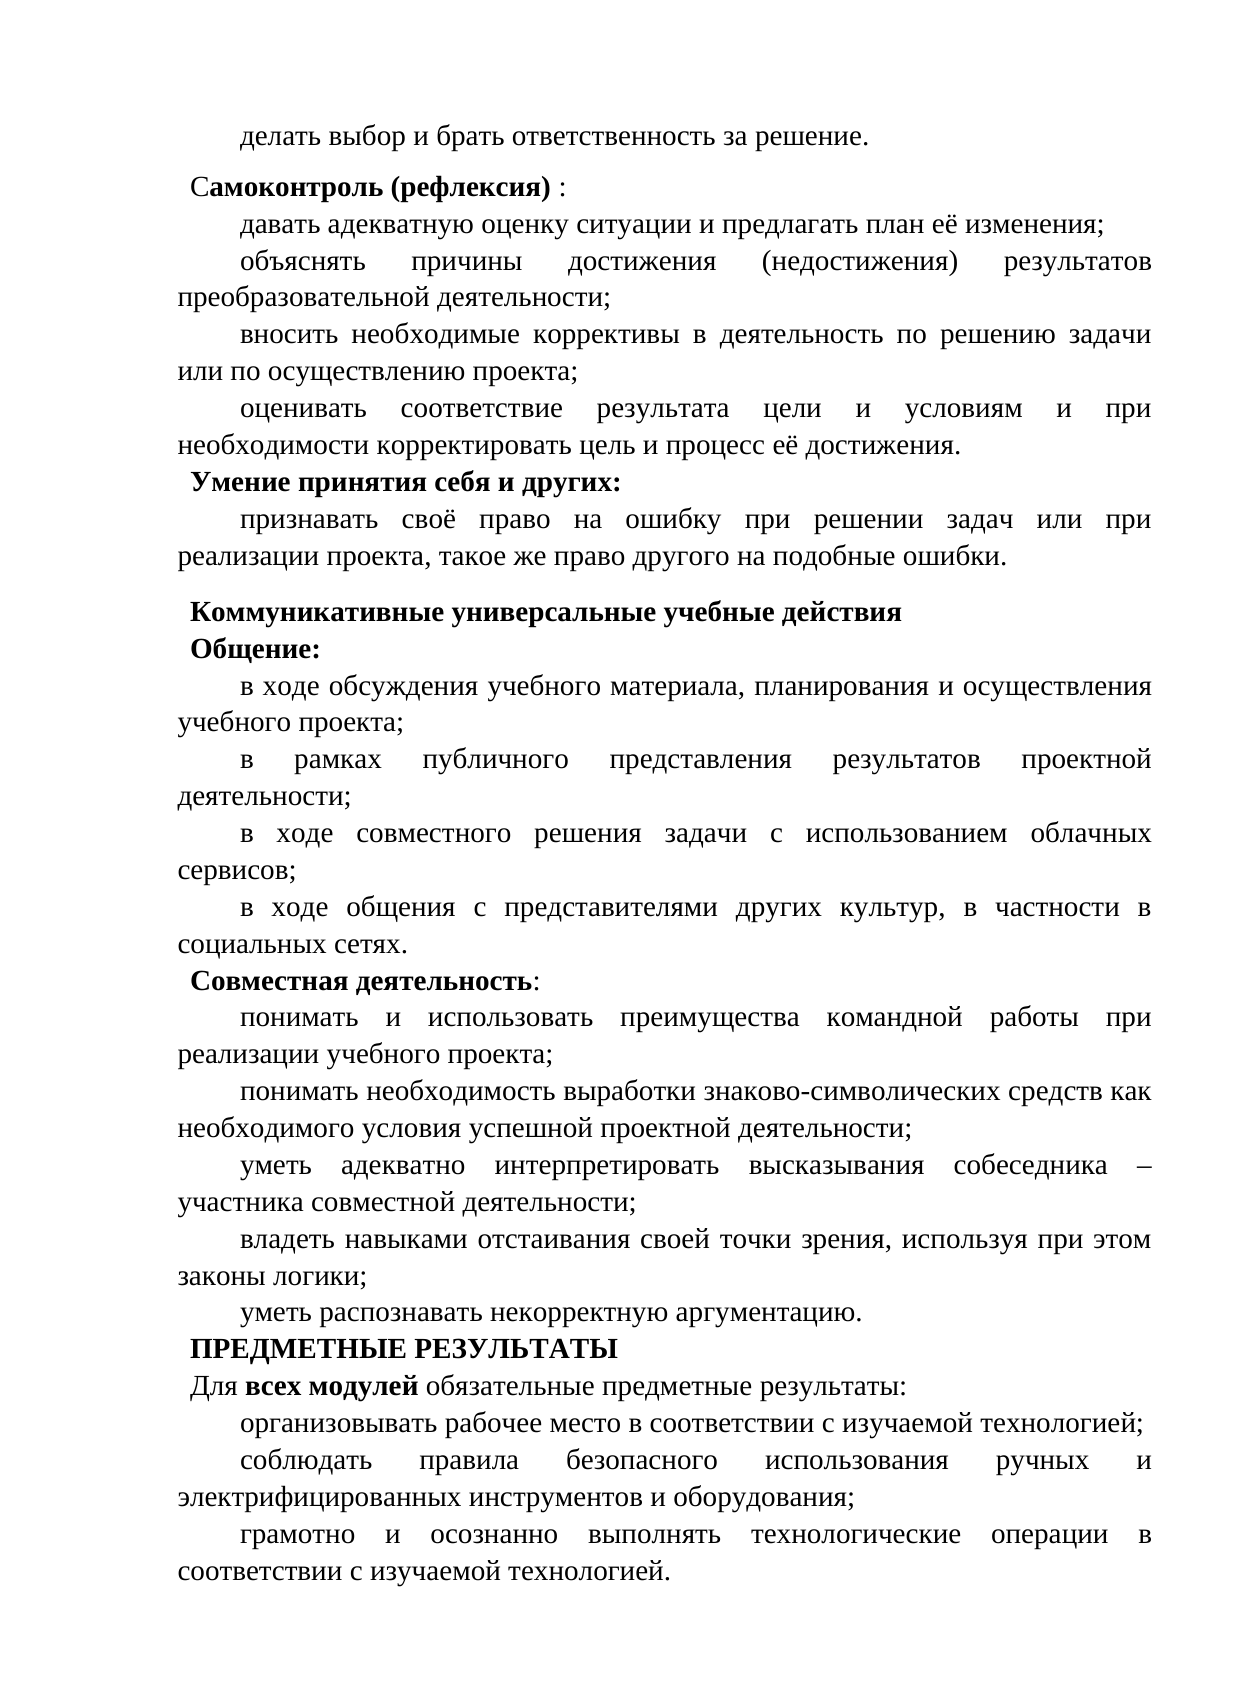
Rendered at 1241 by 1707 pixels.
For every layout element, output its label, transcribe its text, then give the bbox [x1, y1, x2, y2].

text ПРЕДМЕТНЫЕ РЕЗУЛЬТАТЫ [190, 1331, 1152, 1365]
text Совместная деятельность: [190, 963, 1152, 996]
text Коммуникативные универсальные учебные действия [190, 594, 1152, 627]
text в ходе общения с представителями других культур, в частности в социальных сетях. [177, 889, 1152, 959]
text понимать необходимость выработки знаково-символических средств как необходимого условия успешной проектной деятельности; [177, 1073, 1152, 1144]
text понимать и использовать преимущества командной работы при реализации учебного проекта; [177, 999, 1152, 1070]
text делать выбор и брать ответственность за решение. [177, 118, 1152, 152]
text соблюдать правила безопасного использования ручных и электрифицированных инструментов и оборудования; [177, 1442, 1152, 1512]
text владеть навыками отстаивания своей точки зрения, используя при этом законы логики; [177, 1221, 1152, 1291]
text оценивать соответствие результата цели и условиям и при необходимости корректировать цель и процесс её достижения. [177, 390, 1152, 461]
text вносить необходимые коррективы в деятельность по решению задачи или по осуществлению проекта; [177, 316, 1152, 387]
text давать адекватную оценку ситуации и предлагать план её изменения; [177, 206, 1152, 239]
text уметь распознавать некорректную аргументацию. [177, 1294, 1152, 1328]
text признавать своё право на ошибку при решении задач или при реализации проекта, такое же право другого на подобные ошибки. [177, 501, 1152, 571]
text Самоконтроль (рефлексия) : [190, 169, 1152, 202]
text в ходе совместного решения задачи с использованием облачных сервисов; [177, 815, 1152, 886]
text объяснять причины достижения (недостижения) результатов преобразовательной деятельности; [177, 243, 1152, 313]
text Умение принятия себя и других: [190, 464, 1152, 497]
text в рамках публичного представления результатов проектной деятельности; [177, 741, 1152, 812]
text в ходе обсуждения учебного материала, планирования и осуществления учебного проекта; [177, 668, 1152, 738]
text организовывать рабочее место в соответствии с изучаемой технологией; [177, 1405, 1152, 1439]
text Общение: [190, 631, 1152, 664]
text Для всех модулей обязательные предметные результаты: [190, 1368, 1152, 1402]
text уметь адекватно интерпретировать высказывания собеседника – участника совместной деятельности; [177, 1147, 1152, 1217]
text грамотно и осознанно выполнять технологические операции в соответствии с изучаемой технологией. [177, 1516, 1152, 1586]
